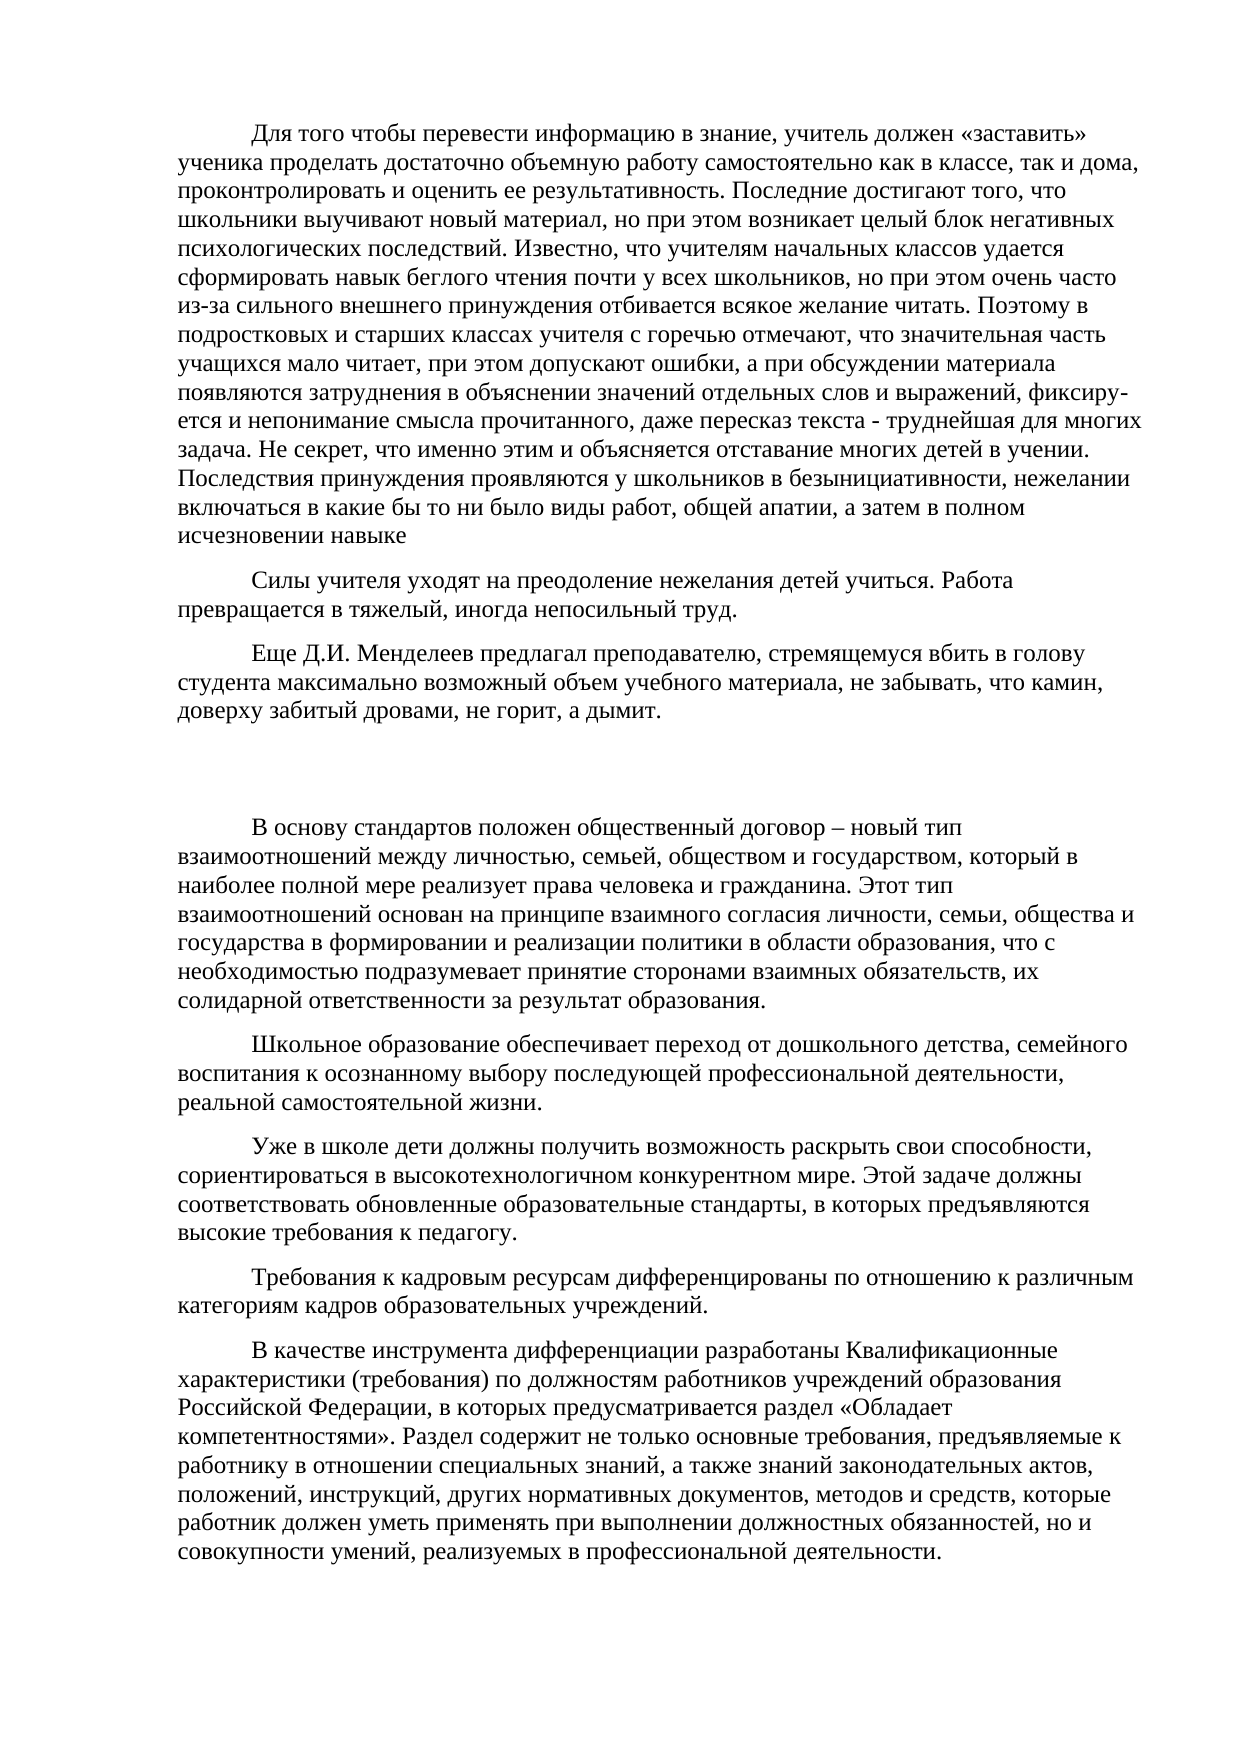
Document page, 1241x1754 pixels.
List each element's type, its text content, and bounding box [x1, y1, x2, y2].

text Для того чтобы перевести информацию в знание, учитель должен «заставить» ученика проделать достаточно объемную работу самостоятельно как в классе, так и дома, проконтролировать и оценить ее результативность. Последние достигают того, что школьники выучивают новый материал, но при этом возникает целый блок негативных психологических последствий. Известно, что учителям начальных классов удается сформировать навык беглого чтения почти у всех школьников, но при этом очень часто из-за сильного внешнего принуждения отбивается всякое желание читать. Поэтому в подростковых и старших классах учителя с горечью отмечают, что значительная часть учащихся мало читает, при этом допускают ошибки, а при обсуждении материала появляются затруднения в объяснении значений отдельных слов и выражений, фиксируется и непонимание смысла прочитанного, даже пересказ текста - труднейшая для многих задача. Не секрет, что именно этим и объясняется отставание многих детей в учении. Последствия принуждения проявляются у школьников в безынициативности, нежелании включаться в какие бы то ни было виды работ, общей апатии, а затем в полном исчезновении навыке [177, 118, 1152, 549]
text В основу стандартов положен общественный договор – новый тип взаимоотношений между личностью, семьей, обществом и государством, который в наиболее полной мере реализует права человека и гражданина. Этот тип взаимоотношений основан на принципе взаимного согласия личности, семьи, общества и государства в формировании и реализации политики в области образования, что с необходимостью подразумевает принятие сторонами взаимных обязательств, их солидарной ответственности за результат образования. [177, 812, 1152, 1014]
text Требования к кадровым ресурсам дифференцированы по отношению к различным категориям кадров образовательных учреждений. [177, 1262, 1152, 1319]
text В качестве инструмента дифференциации разработаны Квалификационные характеристики (требования) по должностям работников учреждений образования Российской Федерации, в которых предусматривается раздел «Обладает компетентностями». Раздел содержит не только основные требования, предъявляемые к работнику в отношении специальных знаний, а также знаний законодательных актов, положений, инструкций, других нормативных документов, методов и средств, которые работник должен уметь применять при выполнении должностных обязанностей, но и совокупности умений, реализуемых в профессиональной деятельности. [177, 1335, 1152, 1565]
text Уже в школе дети должны получить возможность раскрыть свои способности, сориентироваться в высокотехнологичном конкурентном мире. Этой задаче должны соответствовать обновленные образовательные стандарты, в которых предъявляются высокие требования к педагогу. [177, 1131, 1152, 1246]
text Школьное образование обеспечивает переход от дошкольного детства, семейного воспитания к осознанному выбору последующей профессиональной деятельности, реальной самостоятельной жизни. [177, 1029, 1152, 1116]
text Еще Д.И. Менделеев предлагал преподавателю, стремящемуся вбить в голову студента максимально возможный объем учебного материала, не забывать, что камин, доверху забитый дровами, не горит, а дымит. [177, 638, 1152, 724]
text Силы учителя уходят на преодоление нежелания детей учиться. Работа превращается в тяжелый, иногда непосильный труд. [177, 565, 1152, 622]
